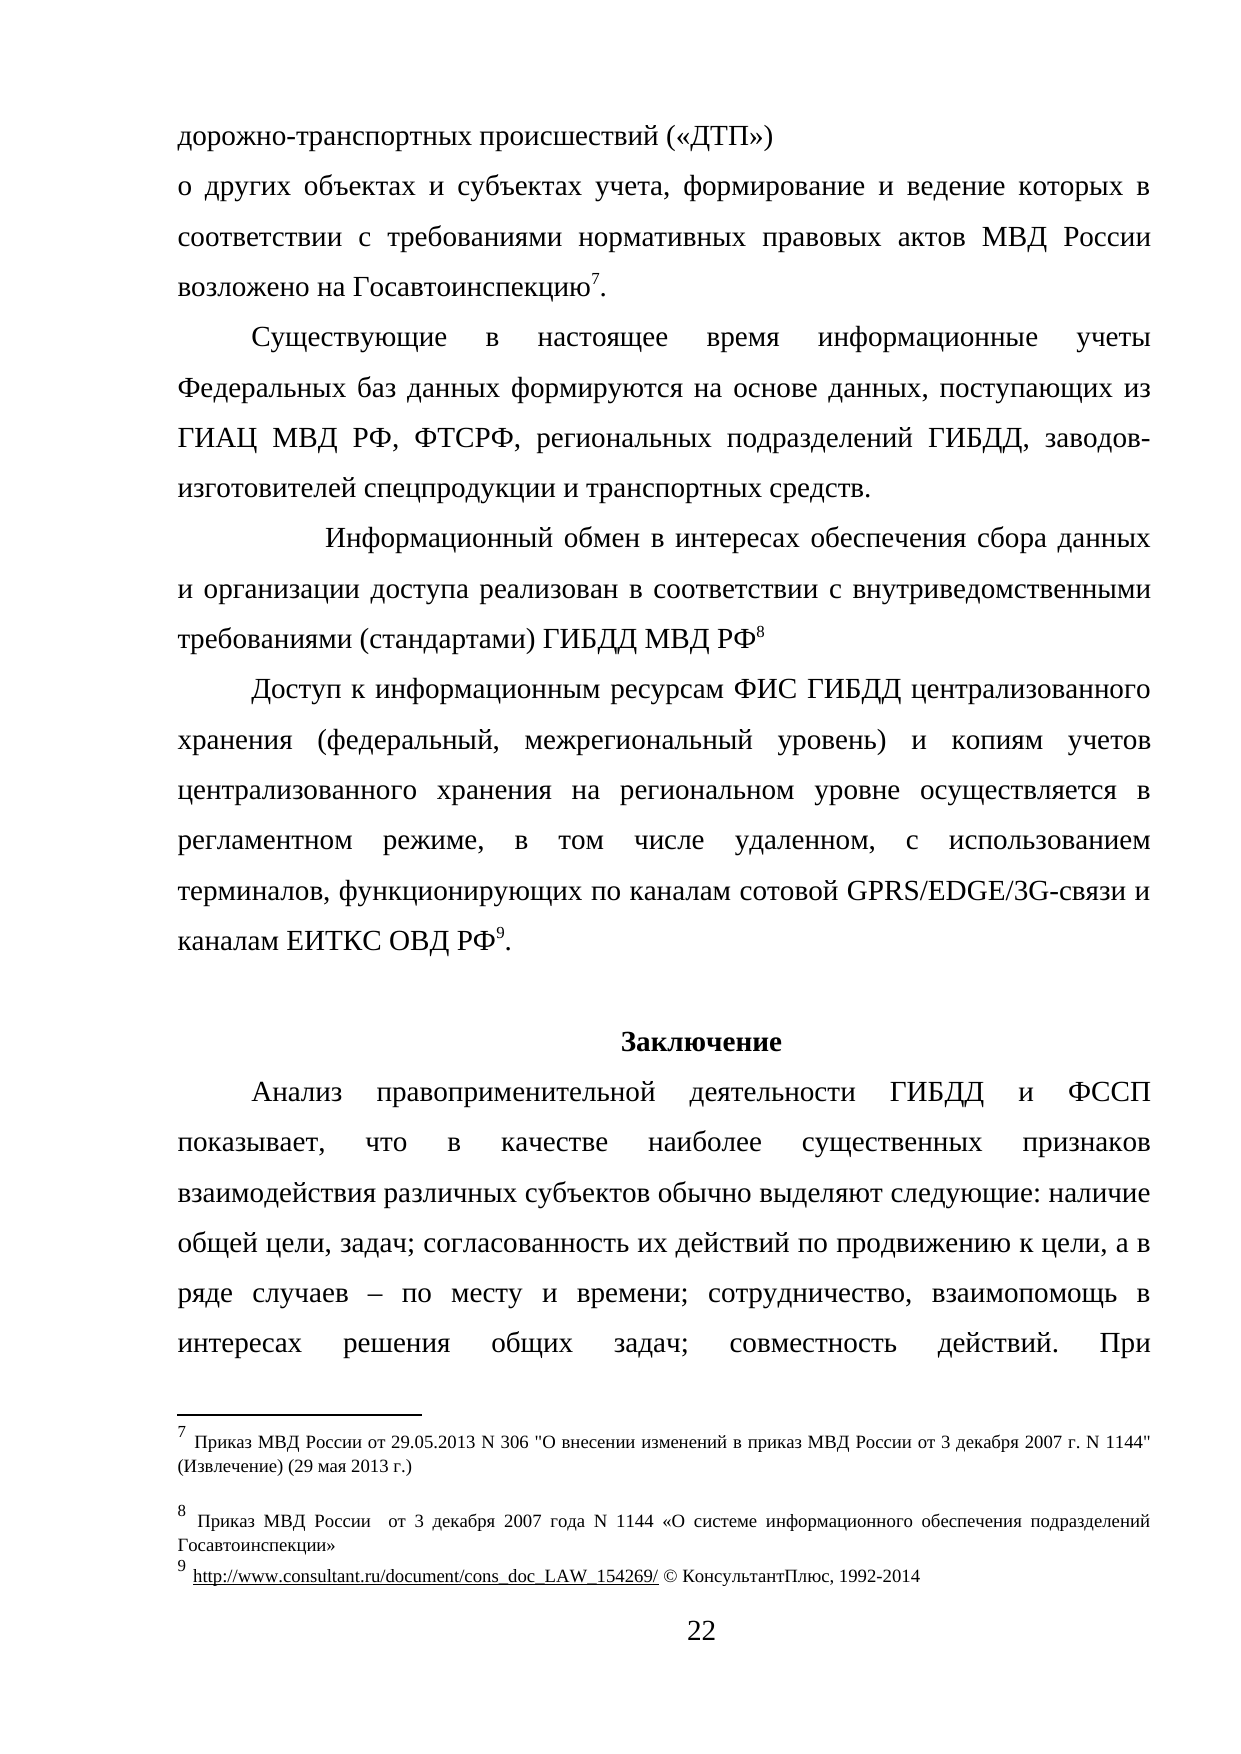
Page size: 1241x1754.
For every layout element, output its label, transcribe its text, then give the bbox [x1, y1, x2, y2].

text Существующие в настоящее время информационные учеты Федеральных баз данных формируются на основе данных, поступающих из ГИАЦ МВД РФ, ФТСРФ, региональных подразделений ГИБДД, заводов-изготовителей спецпродукции и транспортных средств. [177, 319, 1152, 504]
text Заключение [177, 1024, 1152, 1057]
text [177, 1074, 1152, 1359]
text Информационный обмен в интересах обеспечения сбора данных и организации доступа реализован в соответствии с внутриведомственными требованиями (стандартами) ГИБДД МВД РФ [177, 521, 1152, 655]
text дорожно-транспортных происшествий («ДТП») [177, 118, 1152, 152]
text Доступ к информационным ресурсам ФИС ГИБДД централизованного хранения (федеральный, межрегиональный уровень) и копиям учетов централизованного хранения на региональном уровне осуществляется в регламентном режиме, в том числе удаленном, с использованием терминалов, функционирующих по каналам сотовой GPRS/EDGE/3G-связи и каналам ЕИТКС ОВД РФ. [177, 672, 1152, 957]
text о других объектах и субъектах учета, формирование и ведение которых в соответствии с требованиями нормативных правовых актов МВД России возложено на Госавтоинспекцию. [177, 168, 1152, 303]
